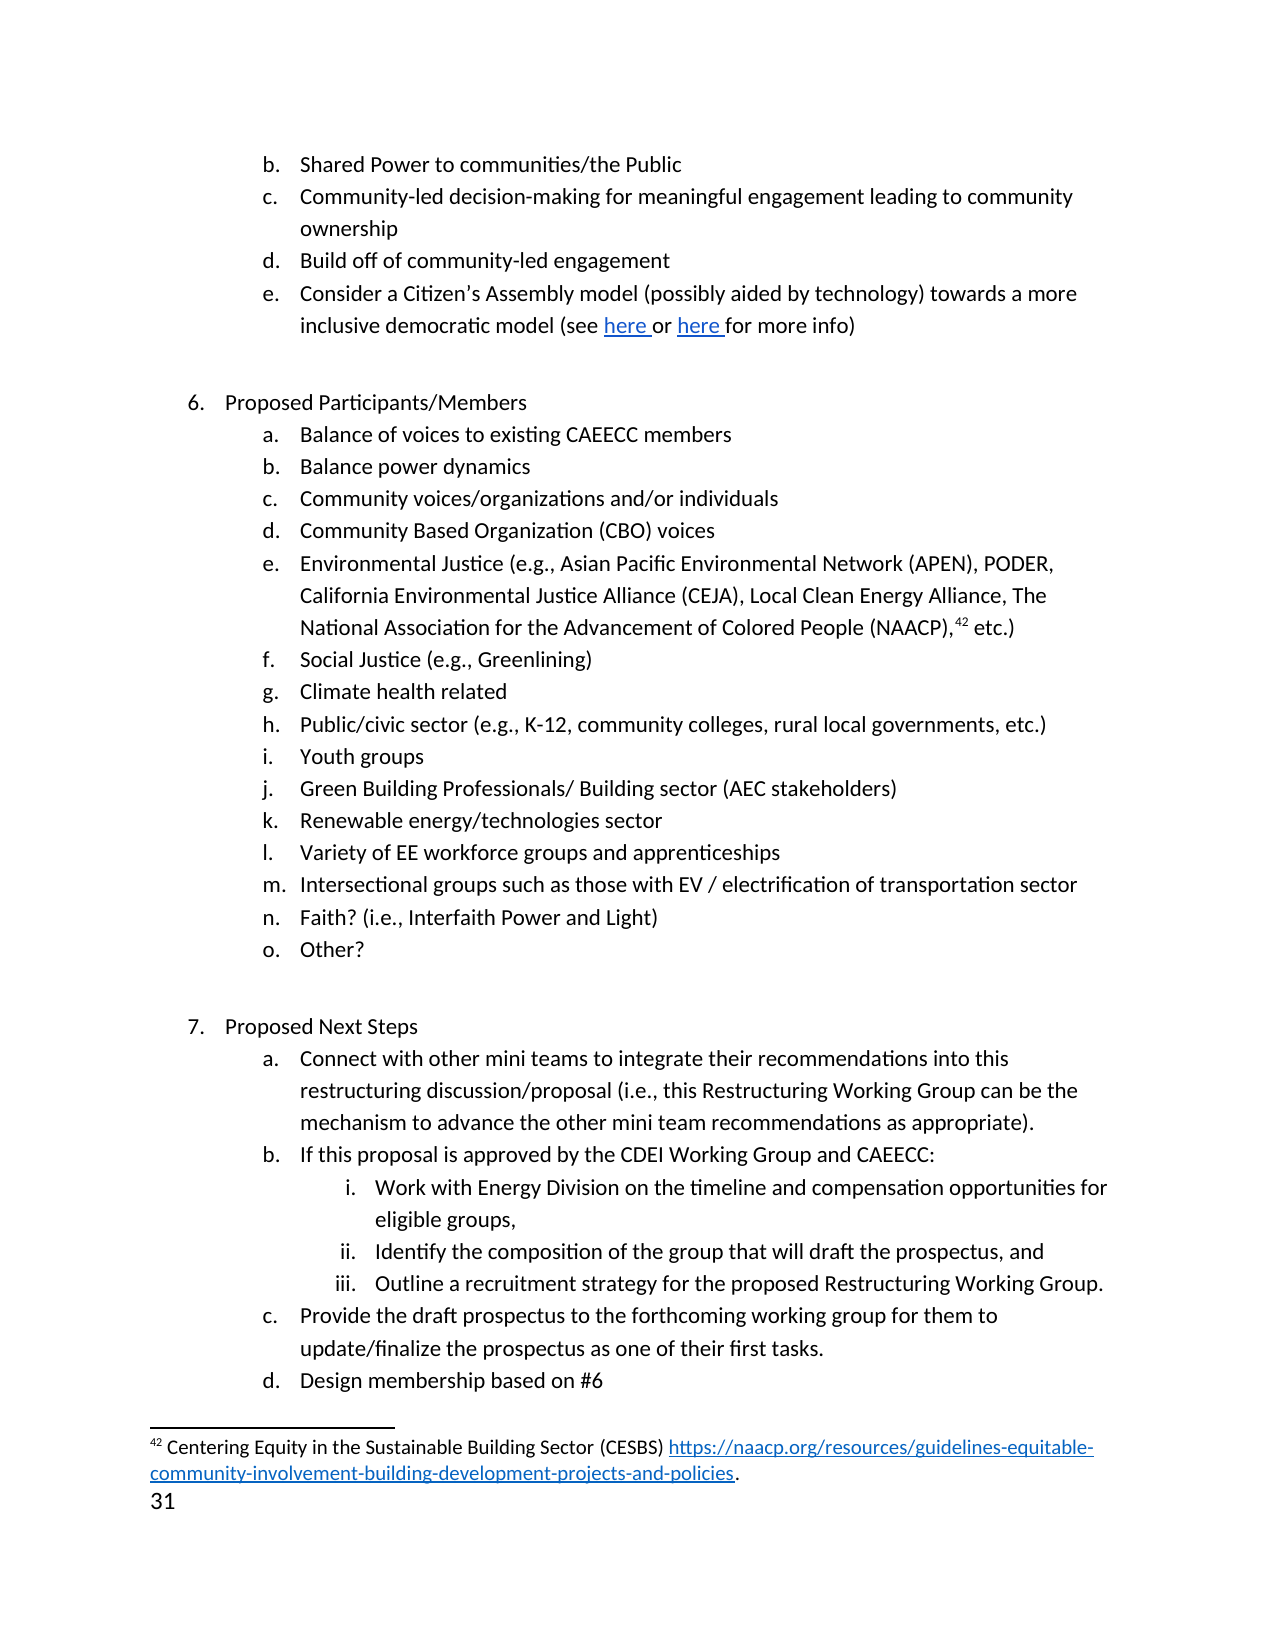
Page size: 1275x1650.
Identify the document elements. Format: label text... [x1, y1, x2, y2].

list Proposed Participants/Members [187, 388, 1125, 416]
list Other? [262, 935, 1125, 963]
list Shared Power to communities/the Public [262, 150, 1125, 178]
list Climate health related [262, 677, 1125, 706]
list Proposed Next Steps [187, 1012, 1125, 1040]
list Community voices/organizations and/or individuals [262, 484, 1125, 512]
list Variety of EE workforce groups and apprenticeships [262, 838, 1125, 866]
list Identify the composition of the group that will draft the prospectus, and [356, 1237, 1125, 1265]
list Environmental Justice (e.g., Asian Pacific Environmental Network (APEN), PODER, California Environmental Justice Alliance (CEJA), Local Clean Energy Alliance, The National Association for the Advancement of Colored People (NAACP), etc.) [262, 549, 1125, 641]
list Work with Energy Division on the timeline and compensation opportunities for eligible groups, [356, 1173, 1125, 1233]
list Renewable energy/technologies sector [262, 806, 1125, 834]
list Connect with other mini teams to integrate their recommendations into this restructuring discussion/proposal (i.e., this Restructuring Working Group can be the mechanism to advance the other mini team recommendations as appropriate). [262, 1044, 1125, 1136]
list Outline a recruitment strategy for the proposed Restructuring Working Group. [356, 1269, 1125, 1297]
list Consider a Citizen’s Assembly model (possibly aided by technology) towards a more inclusive democratic model (see here or here for more info) [262, 279, 1125, 339]
list Balance of voices to existing CAEECC members [262, 420, 1125, 448]
list Green Building Professionals/ Building sector (AEC stakeholders) [262, 774, 1125, 802]
list Faith? (i.e., Interfaith Power and Light) [262, 903, 1125, 931]
list If this proposal is approved by the CDEI Working Group and CAEECC: [262, 1141, 1125, 1169]
list Social Justice (e.g., Greenlining) [262, 645, 1125, 673]
list Provide the draft prospectus to the forthcoming working group for them to update/finalize the prospectus as one of their first tasks. [262, 1302, 1125, 1362]
list Youth groups [262, 742, 1125, 770]
list Public/civic sector (e.g., K-12, community colleges, rural local governments, etc.) [262, 710, 1125, 738]
list Balance power dynamics [262, 452, 1125, 480]
list Intersectional groups such as those with EV / electrification of transportation sector [262, 871, 1125, 899]
list Community Based Organization (CBO) voices [262, 517, 1125, 544]
list Build off of community-led engagement [262, 247, 1125, 274]
list Design membership based on #6 [262, 1366, 1125, 1394]
list Community-led decision-making for meaningful engagement leading to community ownership [262, 182, 1125, 242]
